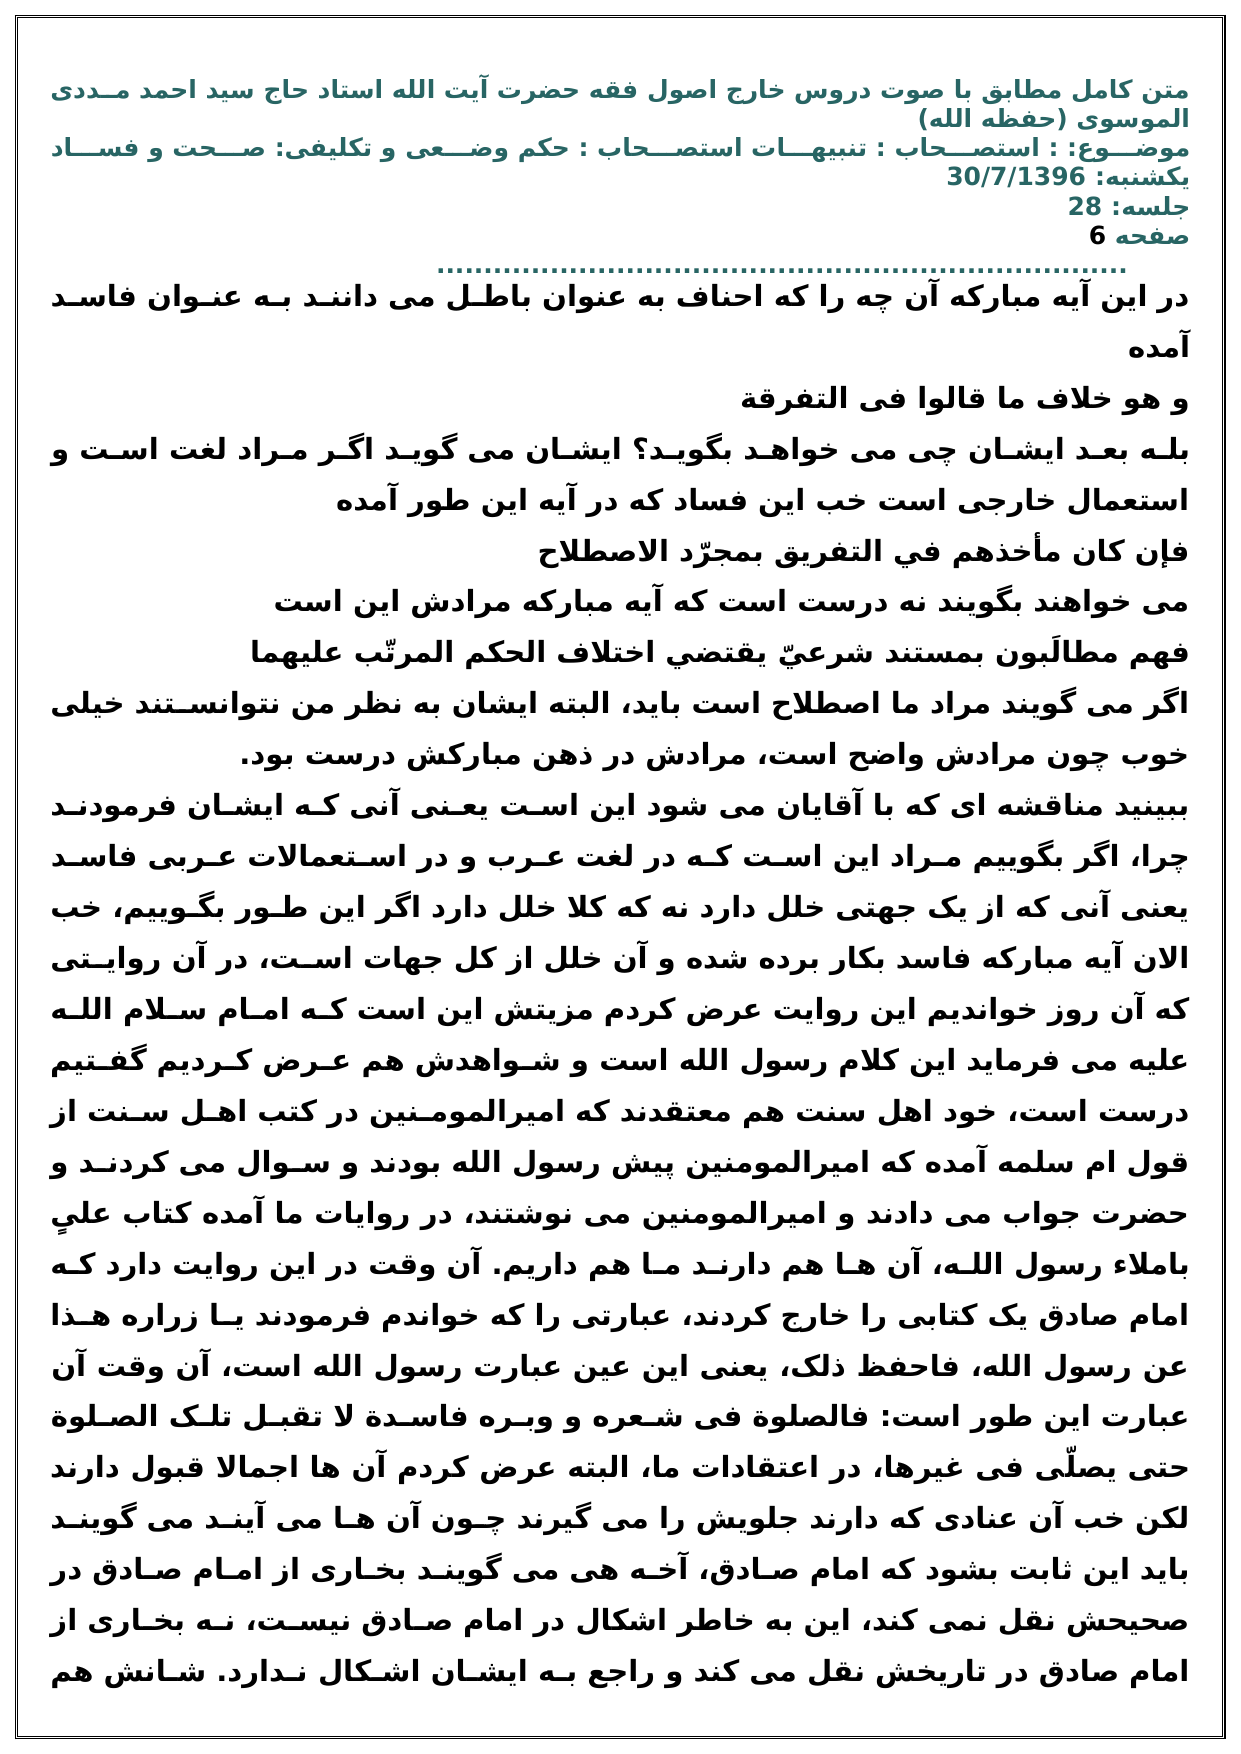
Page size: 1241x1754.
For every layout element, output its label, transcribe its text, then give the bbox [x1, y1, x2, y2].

text می خواهند بگویند نه درست است که آیه مبارکه مرادش این است [50, 585, 1190, 619]
text فإن كان مأخذهم في التفريق بمجرّد الاصطلاح [50, 534, 1190, 568]
text و هو خلاف ما قالوا فی التفرقة [50, 381, 1190, 415]
text اگر می گویند مراد ما اصطلاح است باید، البته ایشان به نظر من نتوانستند خیلی خوب چون مرادش واضح است، مرادش در ذهن مبارکش درست بود. [50, 687, 1190, 772]
text بله بعد ایشان چی می خواهد بگوید؟ ایشان می گوید اگر مراد لغت است و استعمال خارجی است خب این فساد که در آیه این طور آمده [50, 432, 1190, 517]
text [50, 788, 1190, 1688]
text فهم مطالَبون بمستند شرعيّ يقتضي اختلاف الحكم المرتّب عليهما [50, 636, 1190, 670]
text در این آیه مبارکه آن چه را که احناف به عنوان باطل می دانند به عنوان فاسد آمده [50, 279, 1190, 364]
